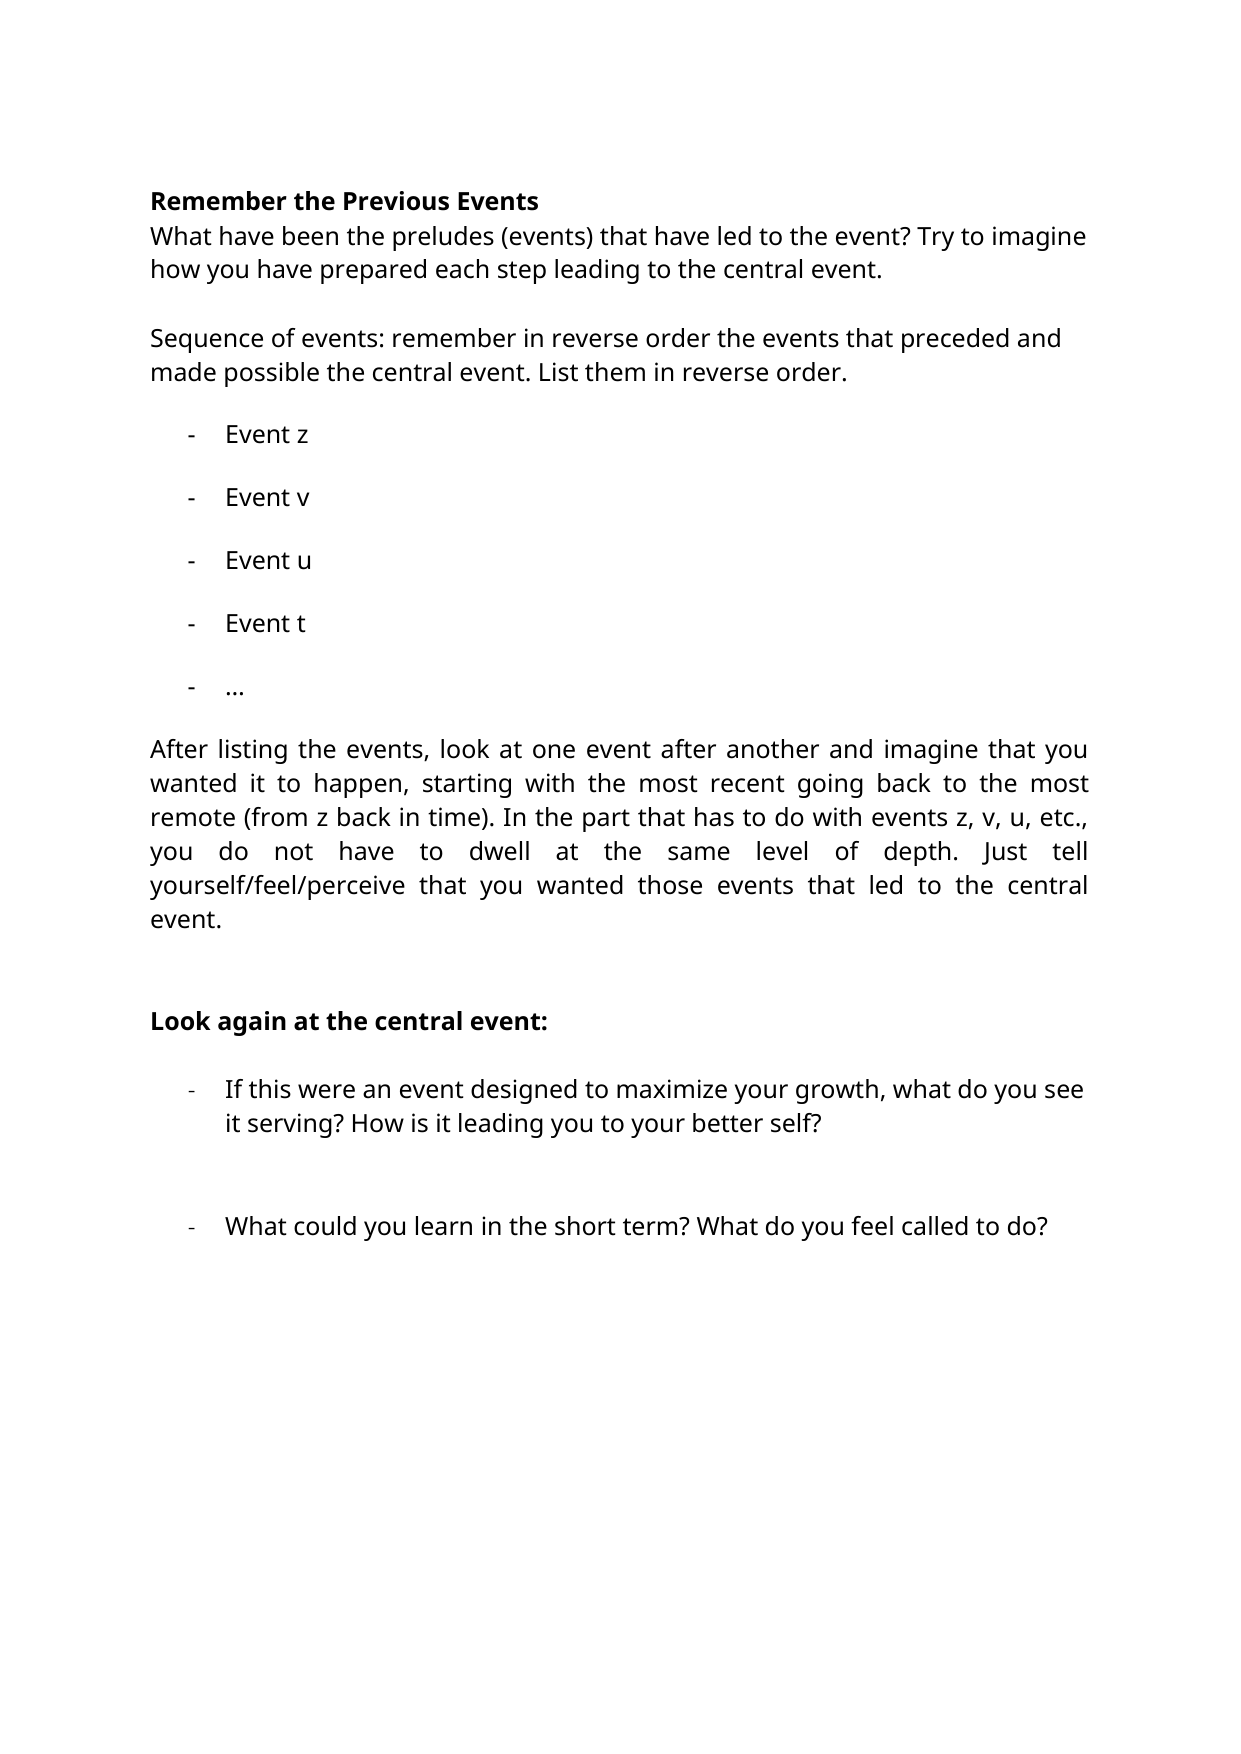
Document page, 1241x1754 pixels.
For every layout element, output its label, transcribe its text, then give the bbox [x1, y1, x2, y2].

list … [187, 668, 1090, 702]
list If this were an event designed to maximize your growth, what do you see it serving? How is it leading you to your better self? [187, 1072, 1090, 1140]
text What have been the preludes (events) that have led to the event? Try to imagine how you have prepared each step leading to the central event. [150, 218, 1090, 286]
text Look again at the central event: [150, 1004, 1090, 1038]
list What could you learn in the short term? What do you feel called to do? [187, 1208, 1090, 1242]
list Event z [187, 417, 1090, 451]
text After listing the events, look at one event after another and imagine that you wanted it to happen, starting with the most recent going back to the most remote (from z back in time). In the part that has to do with events z, v, u, etc., you do not have to dwell at the same level of depth. Just tell yourself/feel/perceive that you wanted those events that led to the central event. [150, 731, 1090, 936]
list Event t [187, 606, 1090, 640]
list Event v [187, 480, 1090, 514]
list Event u [187, 543, 1090, 577]
text Sequence of events: remember in reverse order the events that preceded and made possible the central event. List them in reverse order. [150, 320, 1090, 388]
text Remember the Previous Events [150, 184, 1090, 218]
